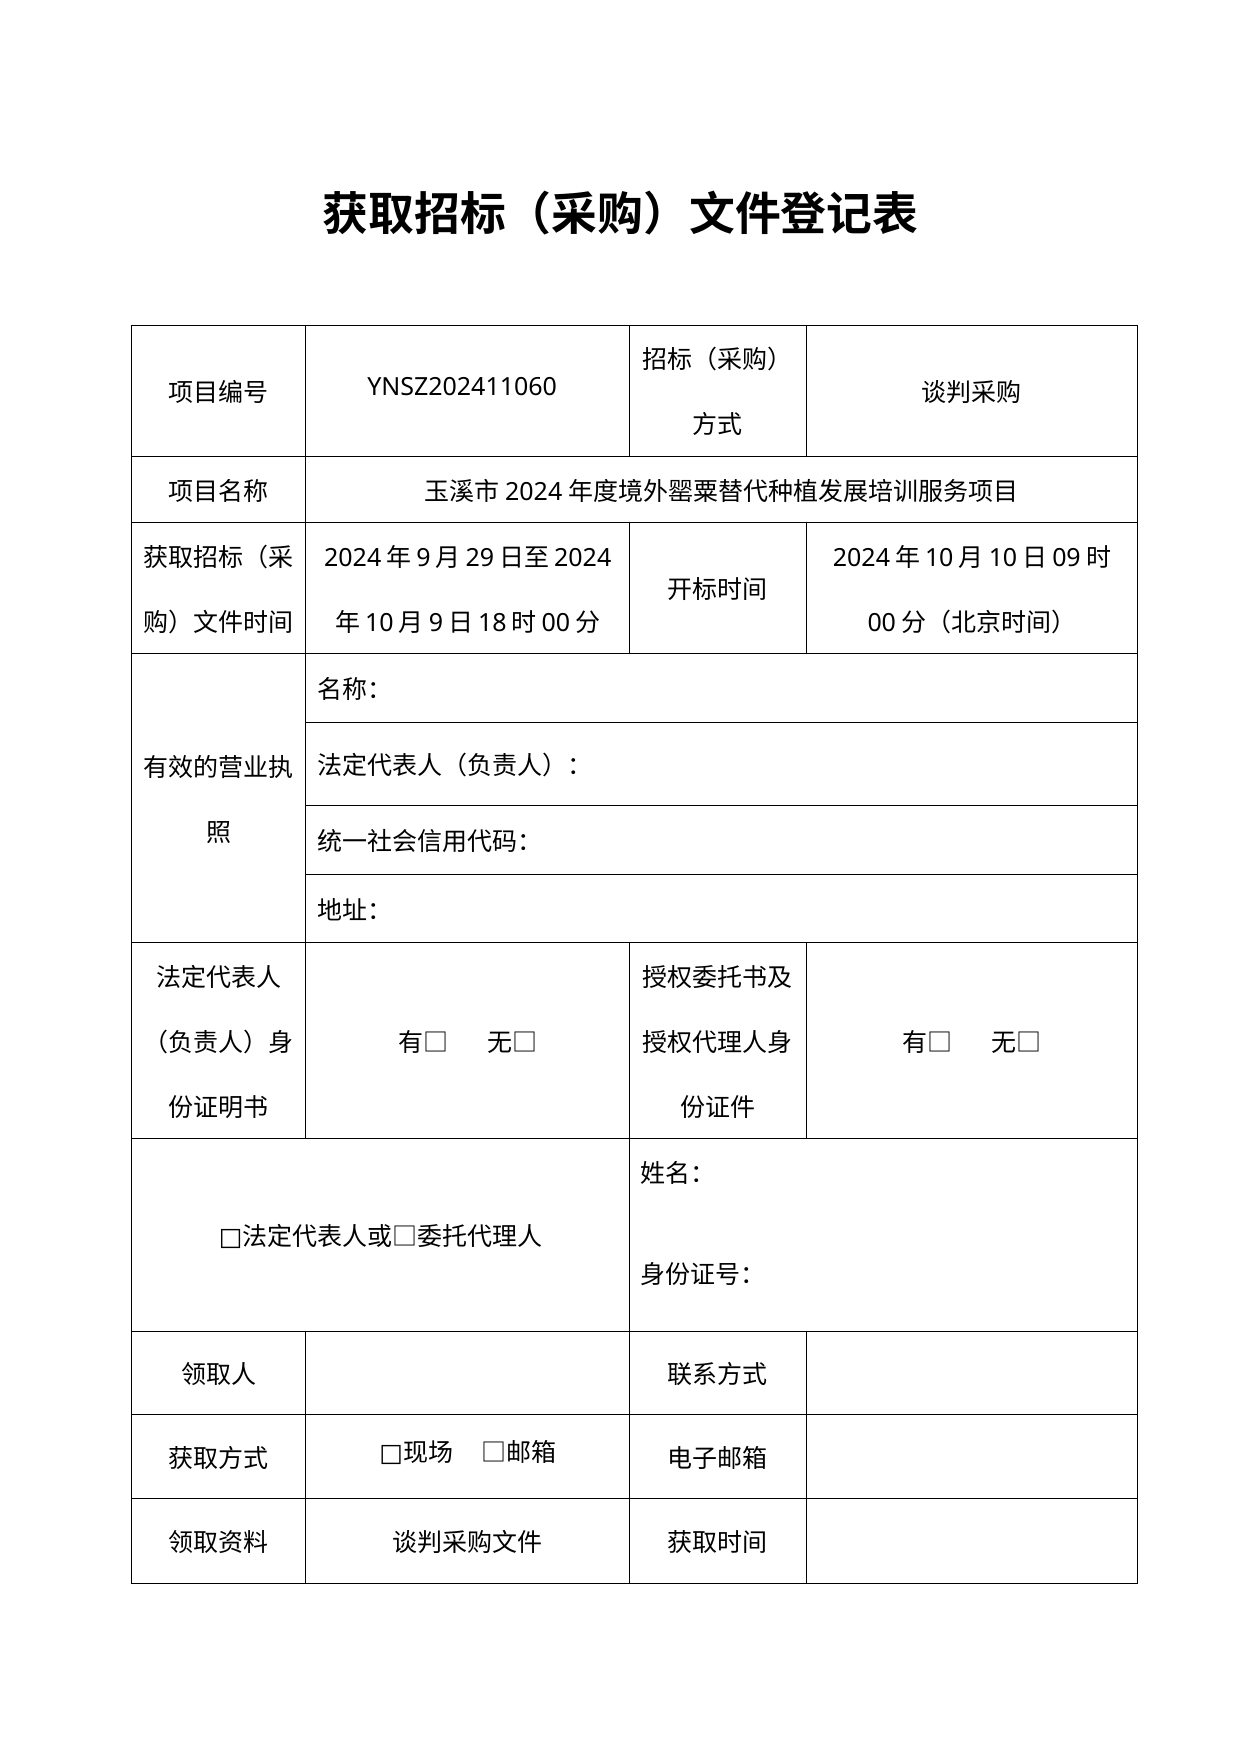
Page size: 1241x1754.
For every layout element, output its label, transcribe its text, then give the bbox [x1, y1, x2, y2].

table_cell [306, 1332, 629, 1414]
table_cell 统一社会信用代码： [306, 806, 1137, 873]
table_cell 获取方式 [132, 1415, 305, 1498]
table_cell 授权委托书及授权代理人身份证件 [630, 943, 806, 1138]
table_cell [807, 1499, 1137, 1583]
table_cell 玉溪市 2024 年度境外罂粟替代种植发展培训服务项目 [306, 457, 1137, 522]
table_header YNSZ202411060 [306, 326, 629, 456]
table_cell 联系方式 [630, 1332, 806, 1414]
table_cell 领取人 [132, 1332, 305, 1414]
table_cell □现场 □邮箱 [306, 1415, 629, 1498]
table_cell 有效的营业执照 [132, 654, 305, 942]
table_cell 电子邮箱 [630, 1415, 806, 1498]
text 获取招标（采购）文件登记表 [187, 162, 1053, 259]
table_cell 名称： [306, 654, 1137, 722]
table_cell [807, 1415, 1137, 1498]
table_cell 法定代表人（负责人）： [306, 723, 1137, 804]
table_cell 谈判采购文件 [306, 1499, 629, 1583]
table_cell 2024年9月29日至2024年10月9日18时00分 [306, 523, 629, 653]
table_cell 地址： [306, 875, 1137, 942]
table_cell 项目名称 [132, 457, 305, 522]
table_cell 2024年10月10日09时00分（北京时间） [807, 523, 1137, 653]
table_header 招标（采购）方式 [630, 326, 806, 456]
table_cell 开标时间 [630, 523, 806, 653]
table_cell 获取时间 [630, 1499, 806, 1583]
table_cell 有□ 无□ [807, 943, 1137, 1138]
table_cell 法定代表人（负责人）身份证明书 [132, 943, 305, 1138]
table_header 谈判采购 [807, 326, 1137, 456]
table_cell 姓名： 身份证号： [630, 1139, 1137, 1331]
table_cell 获取招标（采购）文件时间 [132, 523, 305, 653]
table_header 项目编号 [132, 326, 305, 456]
table_cell [807, 1332, 1137, 1414]
table_cell 领取资料 [132, 1499, 305, 1583]
table_cell 有□ 无□ [306, 943, 629, 1138]
table_cell □法定代表人或□委托代理人 [132, 1139, 629, 1331]
